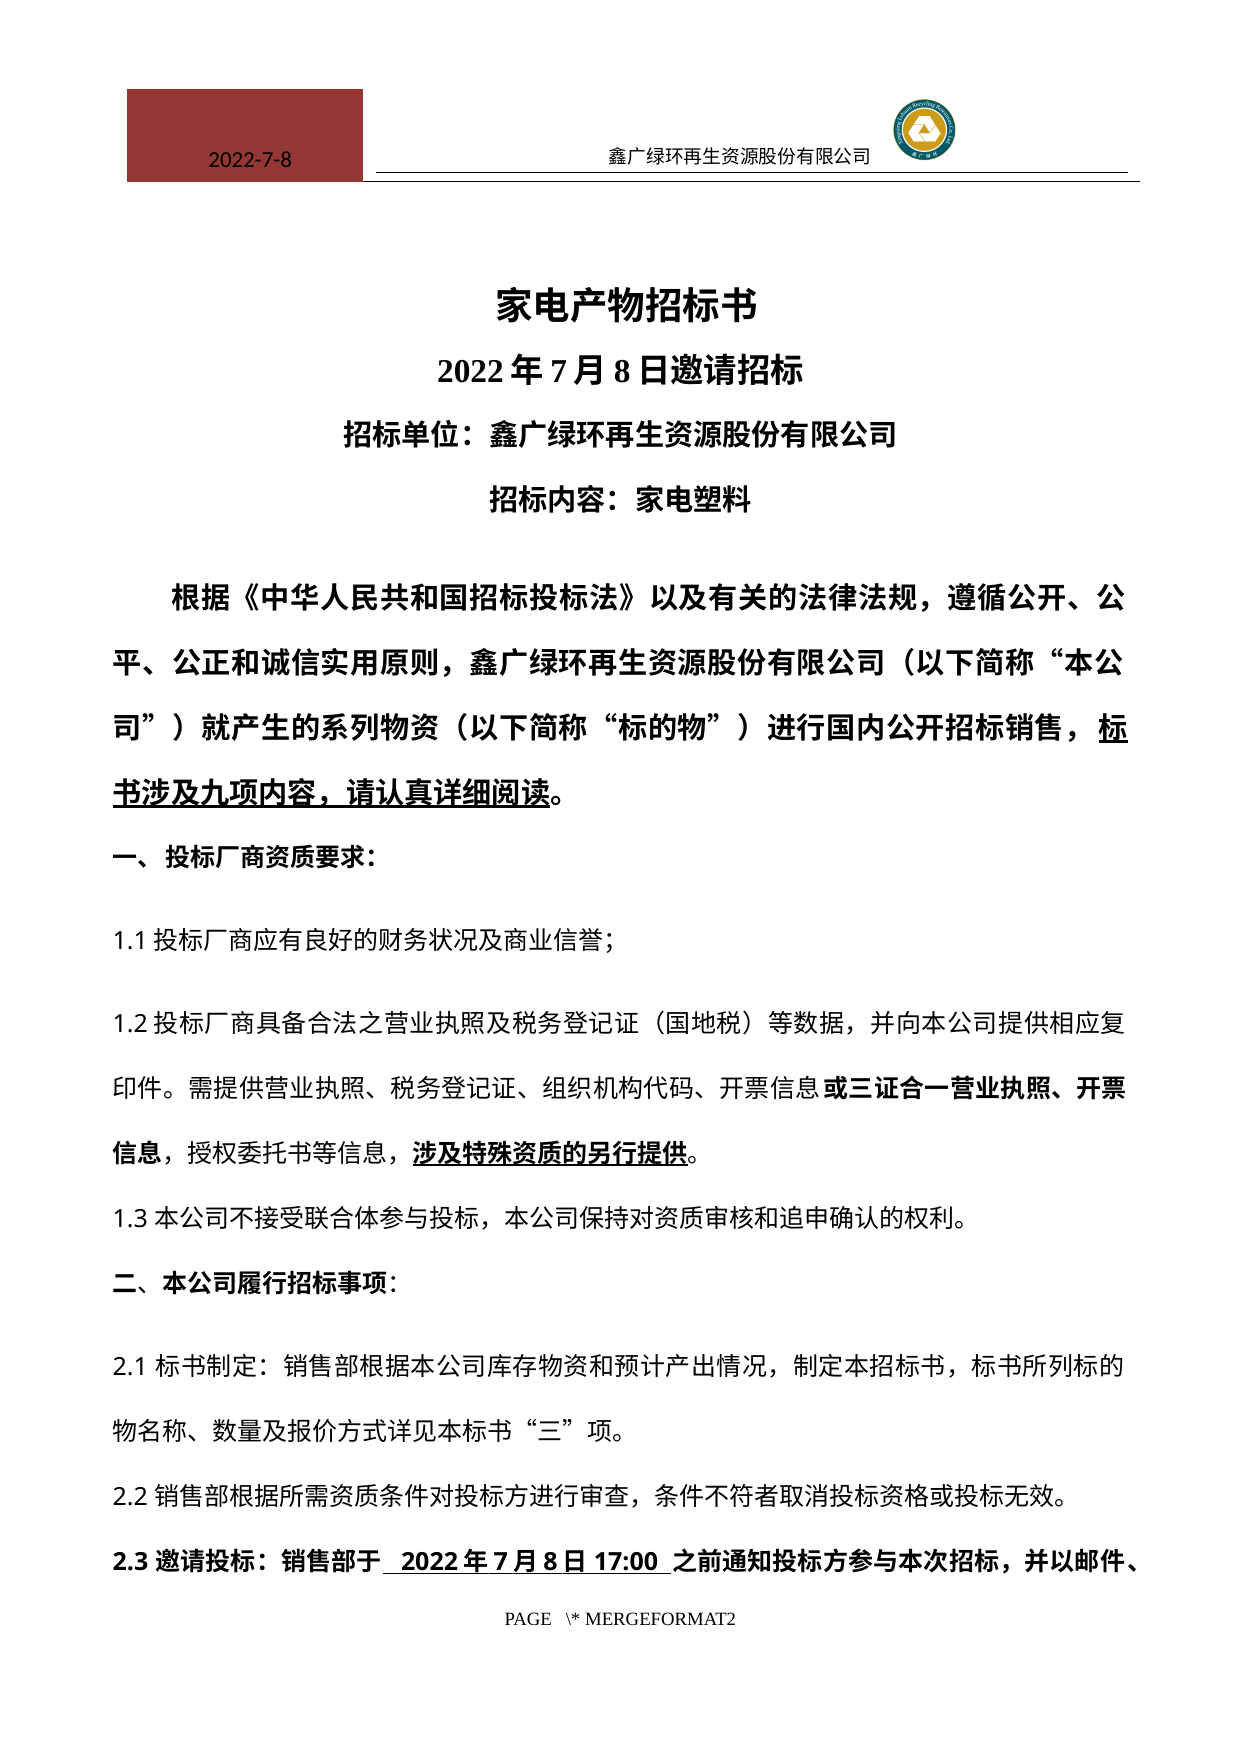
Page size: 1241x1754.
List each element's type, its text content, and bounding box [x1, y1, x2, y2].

text 1.3 本公司不接受联合体参与投标，本公司保持对资质审核和追申确认的权利。 [112, 1184, 1128, 1249]
text 家电产物招标书 [112, 270, 1128, 335]
text 招标内容：家电塑料 [112, 465, 1128, 530]
text 根据《中华人民共和国招标投标法》以及有关的法律法规，遵循公开、公平、公正和诚信实用原则，鑫广绿环再生资源股份有限公司（以下简称“本公司”）就产生的系列物资（以下简称“标的物”）进行国内公开招标销售，标书涉及九项内容，请认真详细阅读。 [112, 563, 1128, 823]
text 2022年7月8日邀请招标 [112, 335, 1128, 400]
text 招标单位：鑫广绿环再生资源股份有限公司 [112, 400, 1128, 465]
picture [892, 96, 959, 164]
text 2.3 邀请投标：销售部于 2022年7月8日 17:00 之前通知投标方参与本次招标，并以邮件、微信或传真的方式发送《邀请招标》标书。 [112, 1527, 1128, 1592]
text 2.2 销售部根据所需资质条件对投标方进行审查，条件不符者取消投标资格或投标无效。 [112, 1462, 1128, 1527]
text 二、本公司履行招标事项： [112, 1249, 1128, 1314]
text 1.2投标厂商具备合法之营业执照及税务登记证（国地税）等数据，并向本公司提供相应复印件。需提供营业执照、税务登记证、组织机构代码、开票信息或三证合一营业执照、开票信息，授权委托书等信息，涉及特殊资质的另行提供。 [112, 989, 1128, 1184]
text 1.1投标厂商应有良好的财务状况及商业信誉； [112, 906, 1128, 971]
list 投标厂商资质要求： [112, 823, 1128, 888]
text 2.1 标书制定：销售部根据本公司库存物资和预计产出情况，制定本招标书，标书所列标的物名称、数量及报价方式详见本标书“三”项。 [112, 1332, 1128, 1462]
